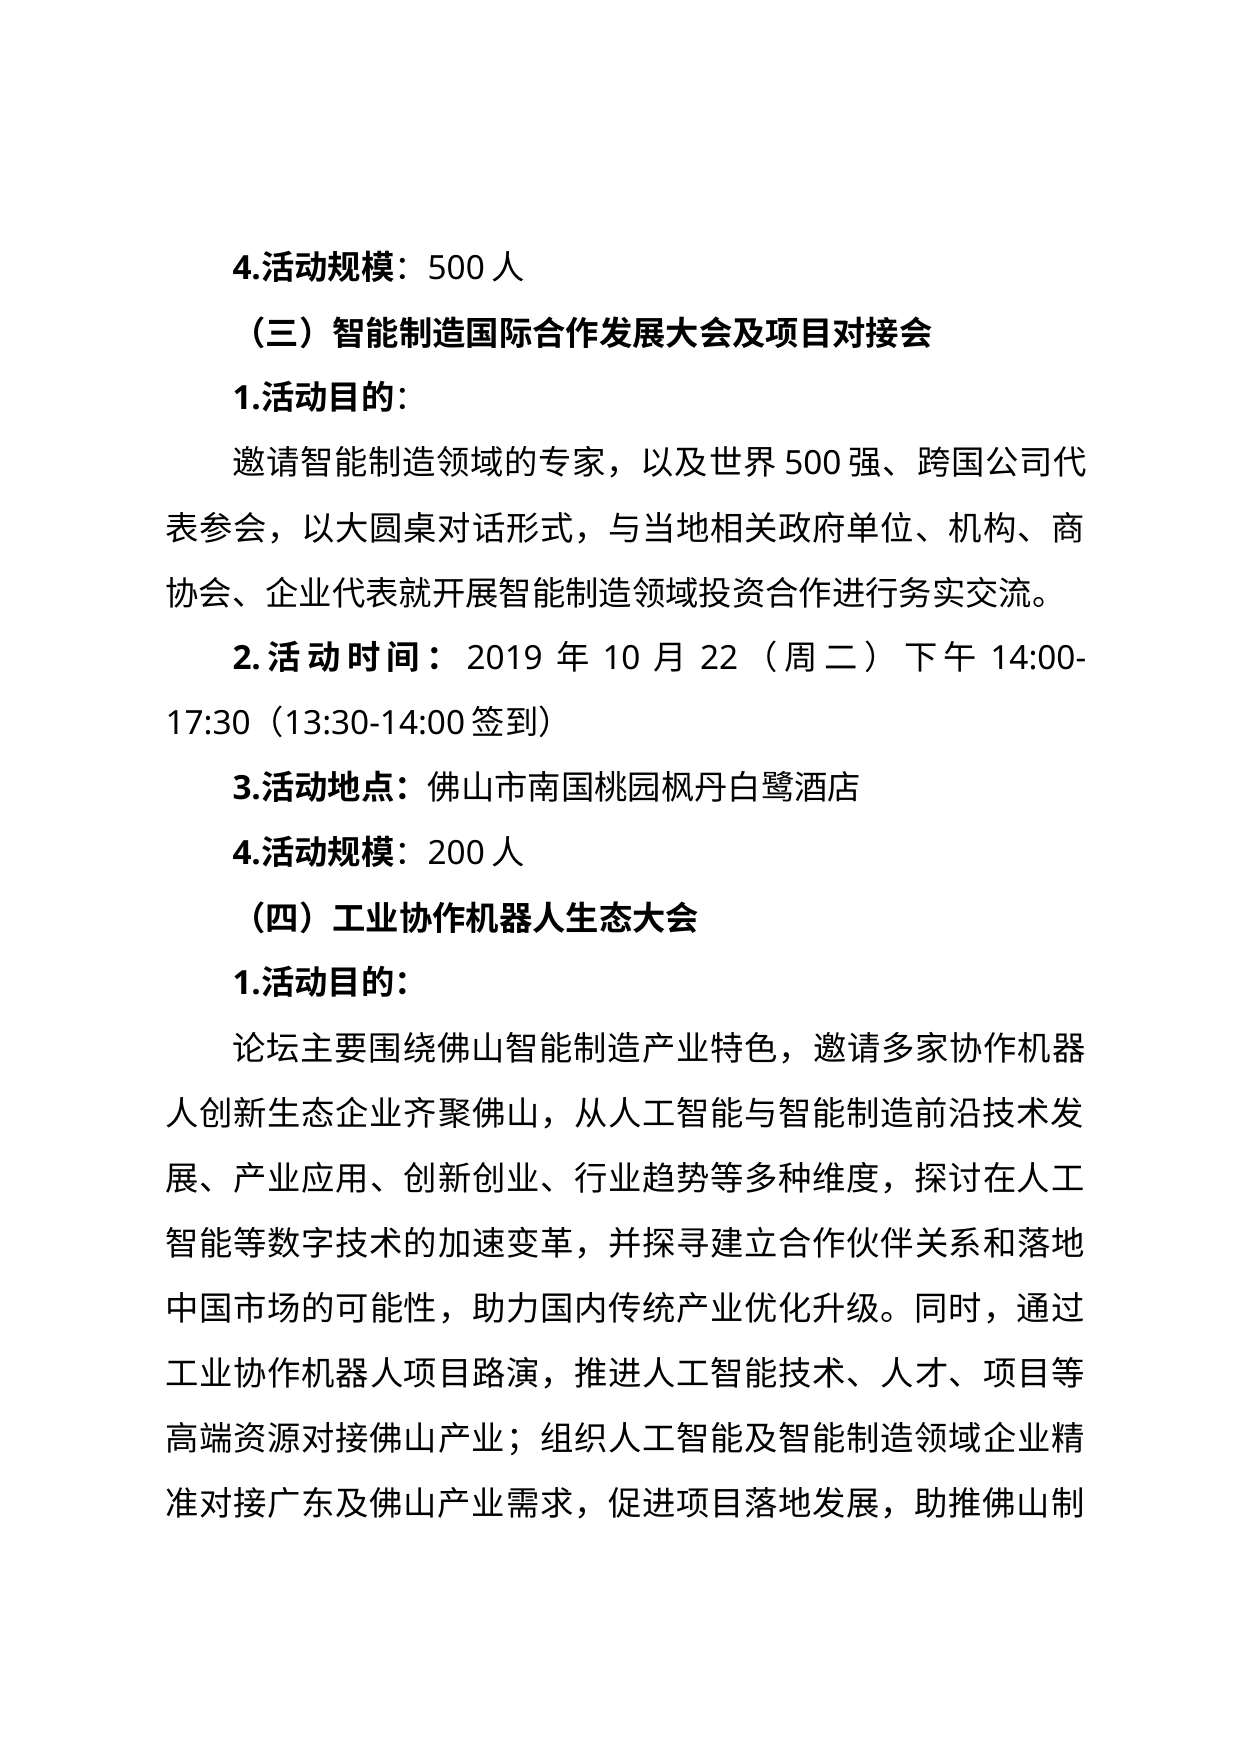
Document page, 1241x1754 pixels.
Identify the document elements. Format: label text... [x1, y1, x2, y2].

text 1.活动目的： [165, 948, 1087, 1013]
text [165, 1013, 1087, 1533]
text （四）工业协作机器人生态大会 [165, 883, 1087, 948]
text （三）智能制造国际合作发展大会及项目对接会 [165, 298, 1087, 363]
text 4.活动规模：500人 [165, 233, 1087, 298]
text 邀请智能制造领域的专家，以及世界500强、跨国公司代表参会，以大圆桌对话形式，与当地相关政府单位、机构、商协会、企业代表就开展智能制造领域投资合作进行务实交流。 [165, 428, 1087, 623]
text 4.活动规模：200人 [165, 818, 1087, 883]
text 2.活动时间：2019年10月22（周二）下午14:00-17:30（13:30-14:00签到） [165, 623, 1087, 753]
text 3.活动地点：佛山市南国桃园枫丹白鹭酒店 [165, 753, 1087, 818]
text 1.活动目的： [165, 363, 1087, 428]
